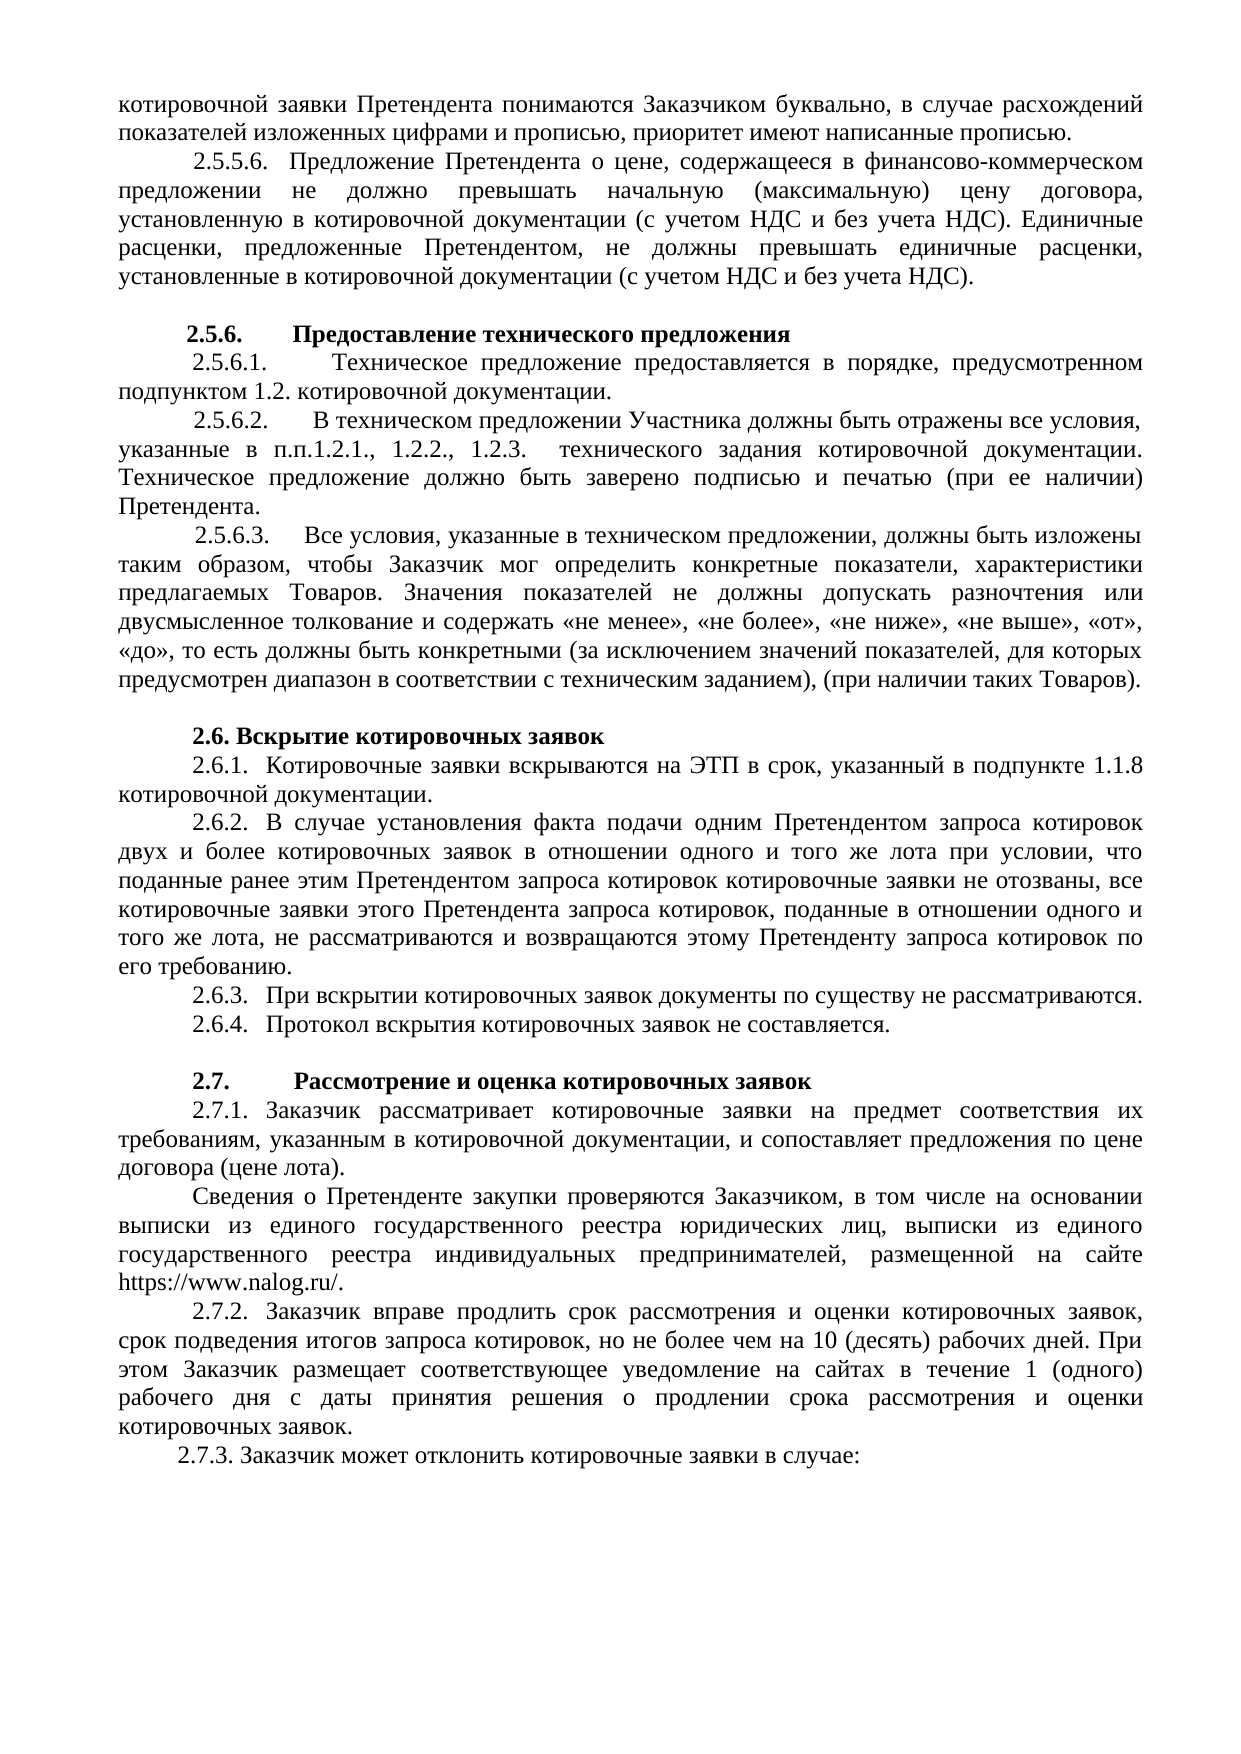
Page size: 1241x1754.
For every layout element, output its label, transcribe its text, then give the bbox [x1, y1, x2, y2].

list Заказчик вправе продлить срок рассмотрения и оценки котировочных заявок, срок подведения итогов запроса котировок, но не более чем на 10 (десять) рабочих дней. При этом Заказчик размещает соответствующее уведомление на сайтах в течение 1 (одного) рабочего дня с даты принятия решения о продлении срока рассмотрения и оценки котировочных заявок. [118, 1296, 1144, 1440]
list Протокол вскрытия котировочных заявок не составляется. [118, 1009, 1144, 1037]
subtitle 2.5.6. Предоставление технического предложения [167, 319, 1144, 347]
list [118, 89, 1144, 146]
list Котировочные заявки вскрываются на ЭТП в срок, указанный в подпункте 1.1.8 котировочной документации. [118, 750, 1144, 807]
list 2.5.5.6. Предложение Претендента о цене, содержащееся в финансово-коммерческом предложении не должно превышать начальную (максимальную) цену договора, установленную в котировочной документации (с учетом НДС и без учета НДС). Единичные расценки, предложенные Претендентом, не должны превышать единичные расценки, установленные в котировочной документации (с учетом НДС и без учета НДС). [118, 146, 1144, 290]
text 2.5.6.3. Все условия, указанные в техническом предложении, должны быть изложены таким образом, чтобы Заказчик мог определить конкретные показатели, характеристики предлагаемых Товаров. Значения показателей не должны допускать разночтения или двусмысленное толкование и содержать «не менее», «не более», «не ниже», «не выше», «от», «до», то есть должны быть конкретными (за исключением значений показателей, для которых предусмотрен диапазон в соответствии с техническим заданием), (при наличии таких Товаров). [118, 520, 1144, 692]
list Заказчик рассматривает котировочные заявки на предмет соответствия их требованиям, указанным в котировочной документации, и сопоставляет предложения по цене договора (цене лота). [118, 1095, 1144, 1181]
list Сведения о Претенденте закупки проверяются Заказчиком, в том числе на основании выписки из единого государственного реестра юридических лиц, выписки из единого государственного реестра индивидуальных предпринимателей, размещенной на сайте https://www.nalog.ru/. [118, 1181, 1144, 1296]
subtitle 2.6. Вскрытие котировочных заявок [143, 721, 1144, 750]
text 2.5.6.2. В техническом предложении Участника должны быть отражены все условия, указанные в п.п.1.2.1., 1.2.2., 1.2.3. технического задания котировочной документации. Техническое предложение должно быть заверено подписью и печатью (при ее наличии) Претендента. [118, 405, 1144, 520]
text 2.7.3. Заказчик может отклонить котировочные заявки в случае: [177, 1440, 1144, 1469]
subtitle Рассмотрение и оценка котировочных заявок [192, 1066, 1144, 1095]
list В случае установления факта подачи одним Претендентом запроса котировок двух и более котировочных заявок в отношении одного и того же лота при условии, что поданные ранее этим Претендентом запроса котировок котировочные заявки не отозваны, все котировочные заявки этого Претендента запроса котировок, поданные в отношении одного и того же лота, не рассматриваются и возвращаются этому Претенденту запроса котировок по его требованию. [118, 807, 1144, 980]
list Техническое предложение предоставляется в порядке, предусмотренном подпунктом 1.2. котировочной документации. [118, 347, 1144, 405]
list При вскрытии котировочных заявок документы по существу не рассматриваются. [118, 980, 1144, 1009]
